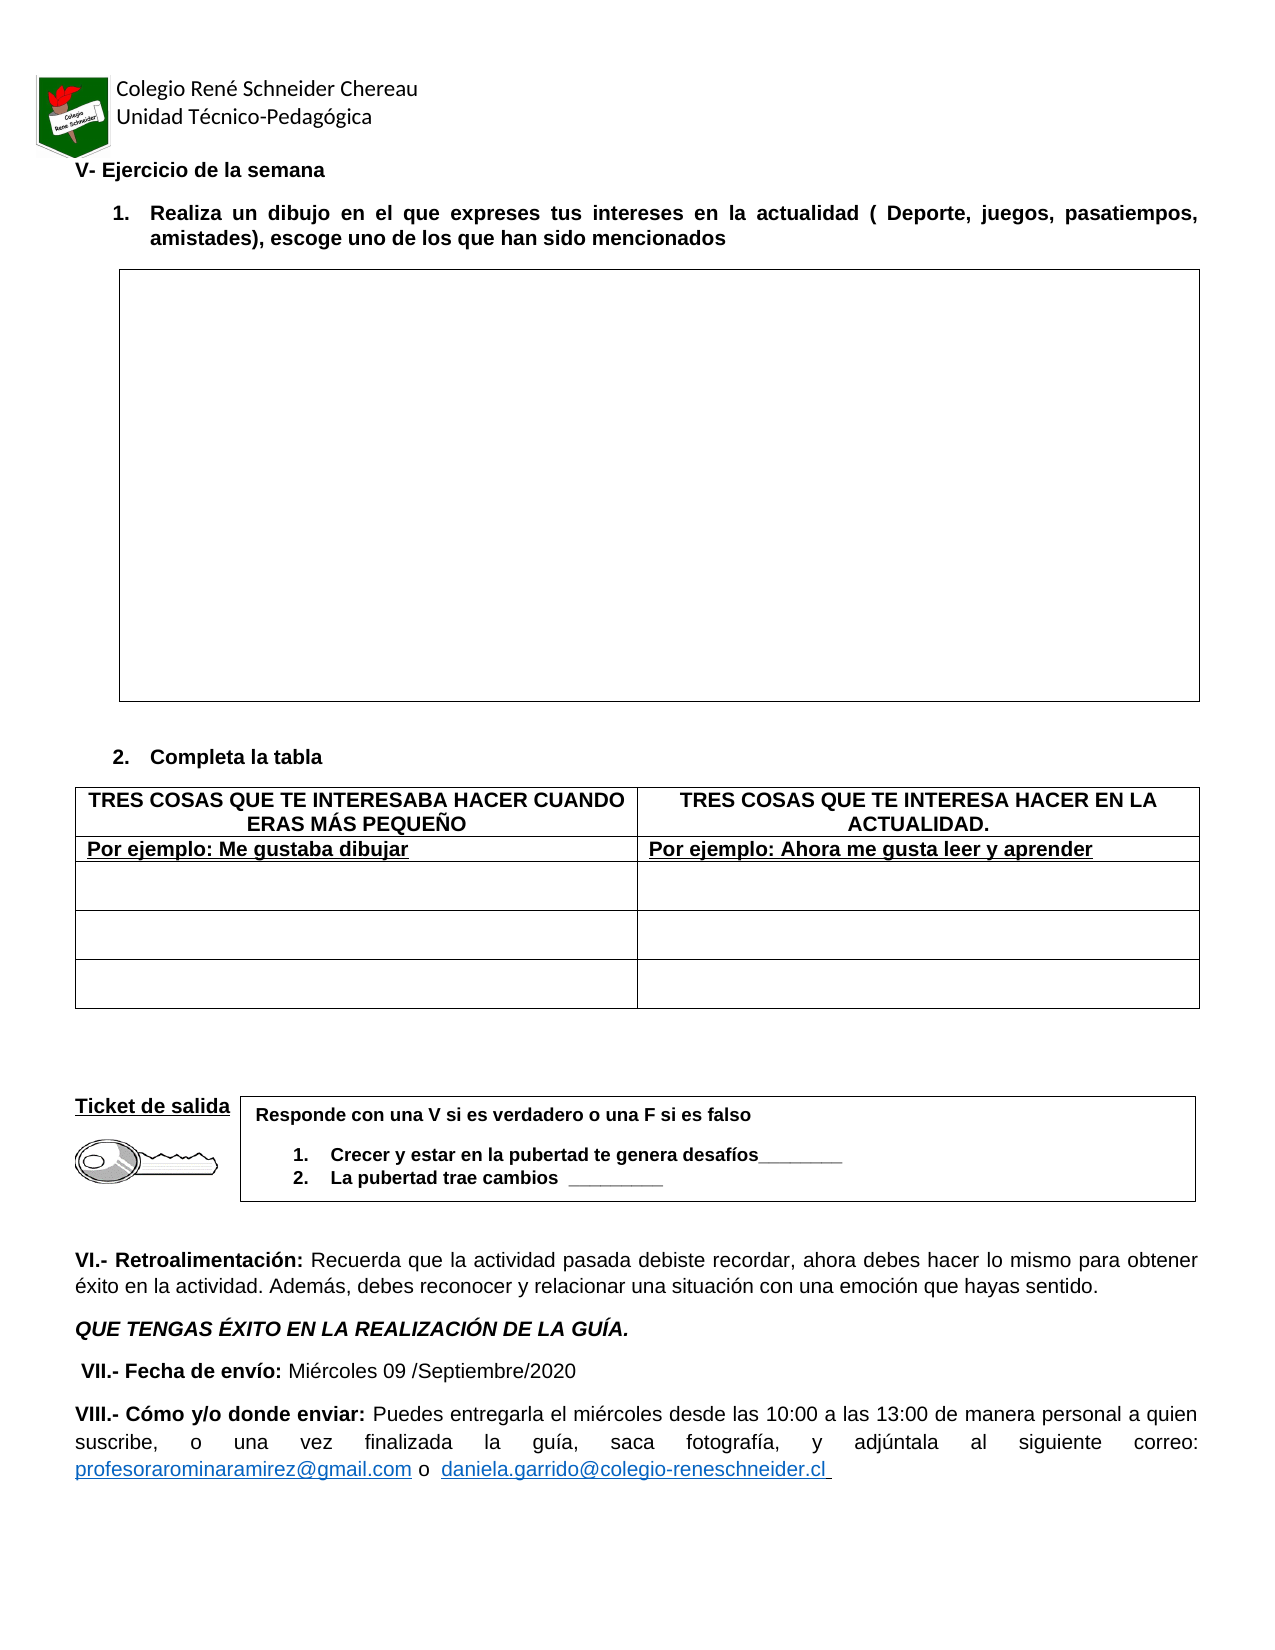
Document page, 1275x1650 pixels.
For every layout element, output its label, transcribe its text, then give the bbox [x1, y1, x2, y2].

text QUE TENGAS ÉXITO EN LA REALIZACIÓN DE LA GUÍA. [75, 1317, 1200, 1341]
picture [75, 1136, 219, 1187]
table_cell [638, 960, 1199, 1008]
text VIII.- Cómo y/o donde enviar: Puedes entregarla el miércoles desde las 10:00 a las 13:00 de manera personal a quien suscribe, o una vez finalizada la guía, saca fotografía, y adjúntala al siguiente correo: profesorarominaramirez@gmail.com o daniela.garrido@colegio-reneschneider.cl [75, 1402, 1200, 1481]
table_header TRES COSAS QUE TE INTERESABA HACER CUANDO ERAS MÁS PEQUEÑO [76, 788, 637, 836]
picture [35, 75, 111, 157]
table_header TRES COSAS QUE TE INTERESA HACER EN LA ACTUALIDAD. [638, 788, 1199, 836]
table_cell [638, 911, 1199, 959]
list Ticket de salida [75, 1094, 1200, 1118]
list Realiza un dibujo en el que expreses tus intereses en la actualidad ( Deporte, juegos, pasatiempos, amistades), escoge uno de los que han sido mencionados [112, 200, 1200, 250]
table_cell Por ejemplo: Ahora me gusta leer y aprender [638, 837, 1199, 861]
table_cell [76, 911, 637, 959]
table_cell [638, 862, 1199, 910]
text V- Ejercicio de la semana [75, 158, 1200, 182]
table_cell Por ejemplo: Me gustaba dibujar [76, 837, 637, 861]
table_header [120, 270, 1199, 701]
text VI.- Retroalimentación: Recuerda que la actividad pasada debiste recordar, ahora debes hacer lo mismo para obtener éxito en la actividad. Además, debes reconocer y relacionar una situación con una emoción que hayas sentido. [75, 1248, 1200, 1298]
table_cell [76, 960, 637, 1008]
text VII.- Fecha de envío: Miércoles 09 /Septiembre/2020 [75, 1359, 1200, 1383]
table_cell [76, 862, 637, 910]
list Completa la tabla [112, 744, 1200, 768]
